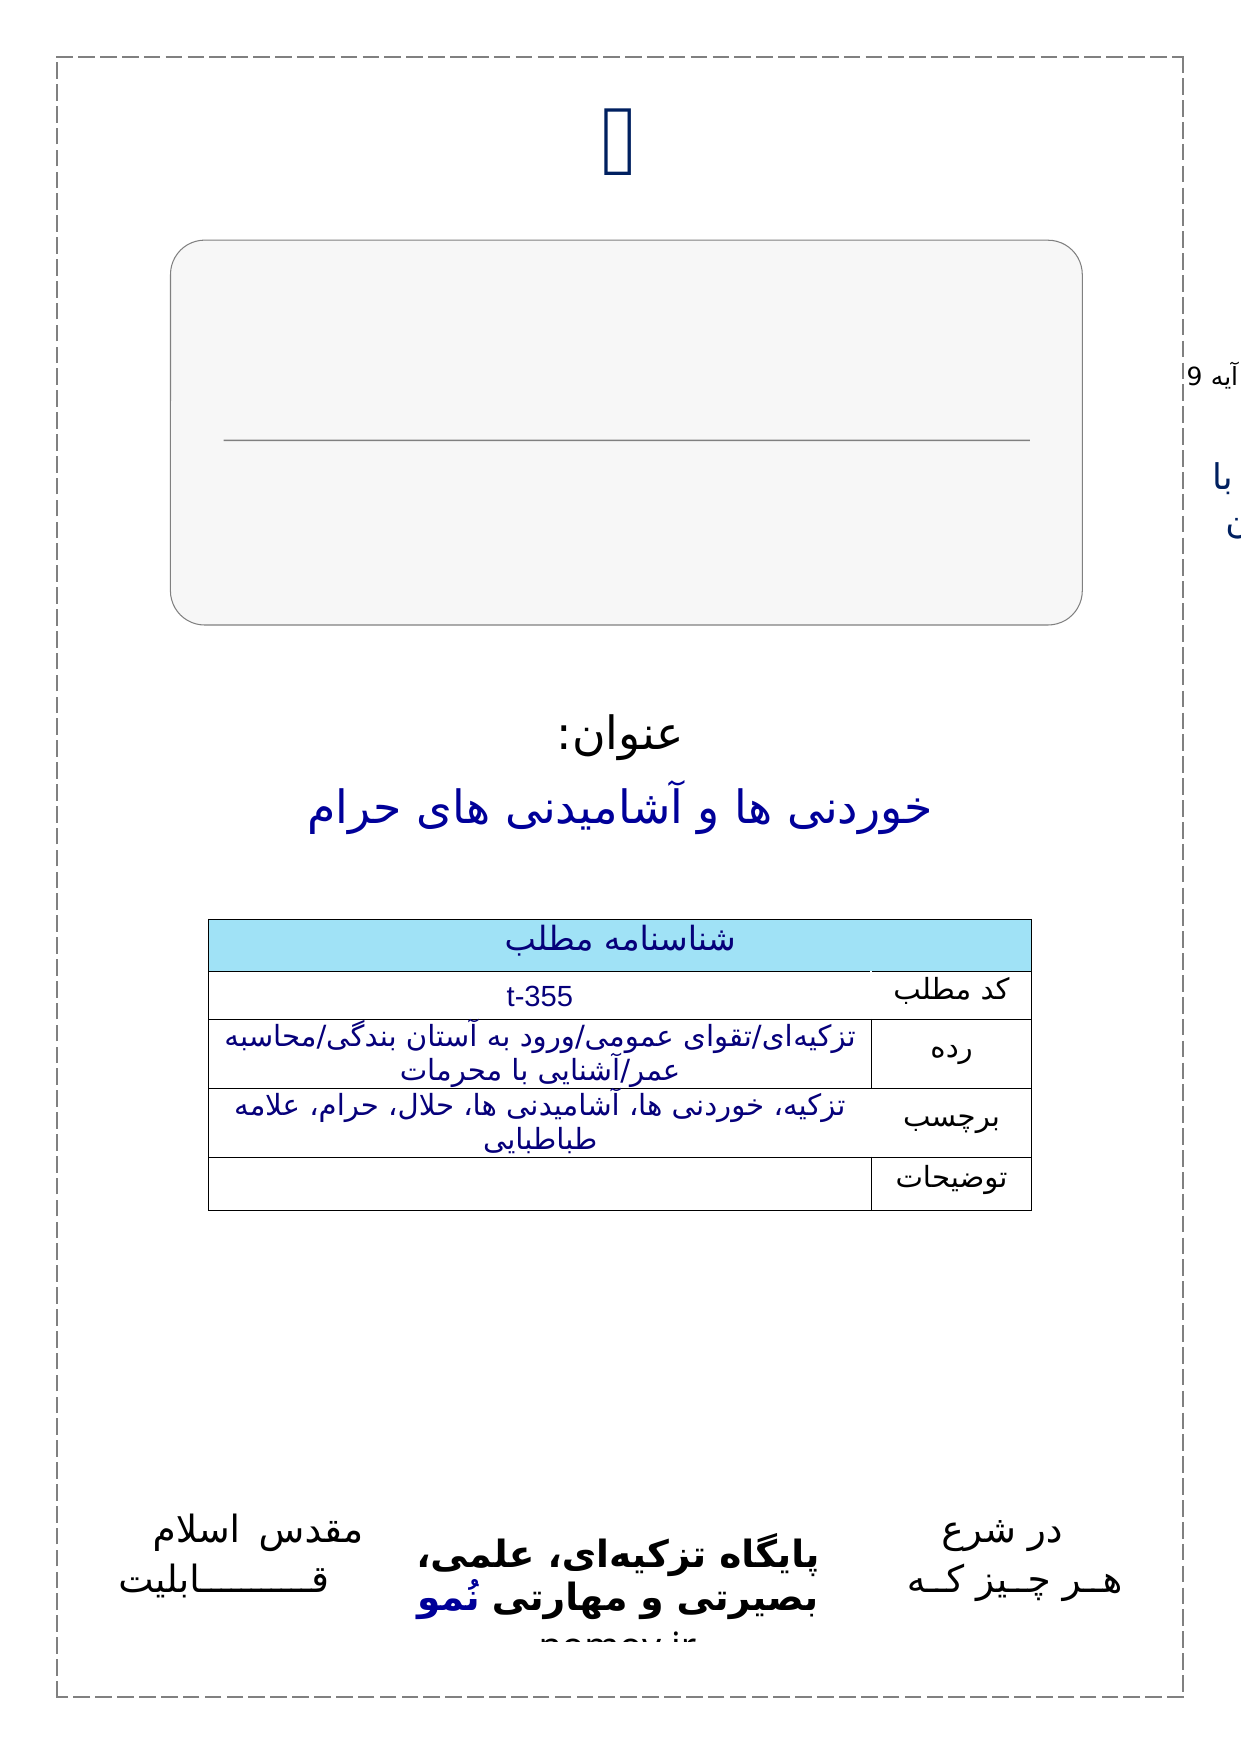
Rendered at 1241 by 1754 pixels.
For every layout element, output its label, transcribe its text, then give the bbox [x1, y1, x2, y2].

table_header شناسنامه مطلب [209, 920, 1031, 971]
table_cell کد مطلب [871, 971, 1031, 1019]
table_cell تزکیه، خوردنی ها، آشامیدنی ها، حلال، حرام، علامه طباطبایی [209, 1089, 871, 1157]
table_cell رده [872, 1020, 1031, 1088]
table_cell تزکیه‌ای/تقوای عمومی/ورود به آستان بندگی/محاسبه عمر/آشنایی با محرمات [209, 1020, 871, 1088]
text عنوان: [118, 707, 1122, 760]
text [118, 1508, 1122, 1602]
table_cell [209, 1158, 871, 1210]
table_cell برچسب [871, 1089, 1031, 1157]
text خوردنی ها و آشامیدنی های حرام [118, 781, 1122, 834]
table_cell توضیحات [872, 1158, 1031, 1210]
table_cell t-355 [209, 971, 871, 1019]
